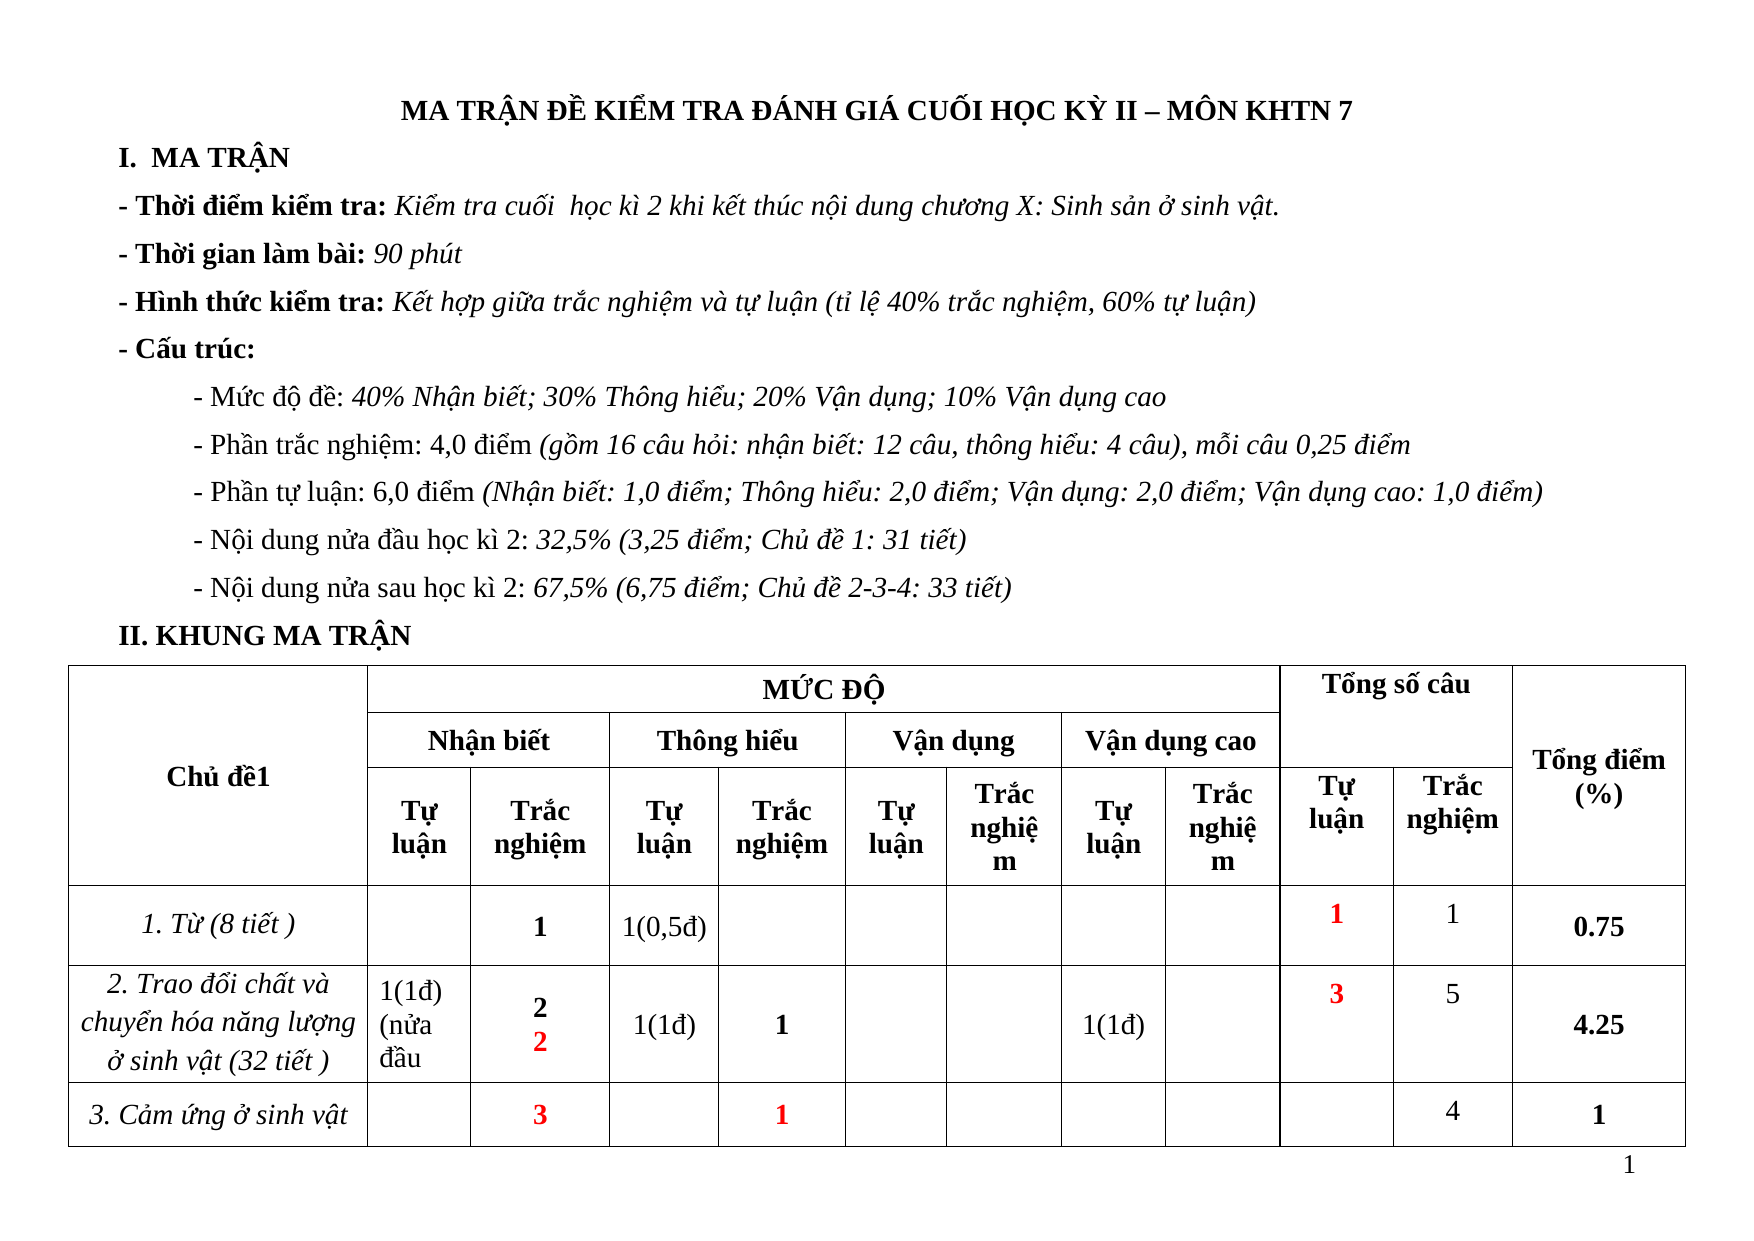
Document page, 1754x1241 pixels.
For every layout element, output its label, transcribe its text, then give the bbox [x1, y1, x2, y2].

table_cell [368, 886, 470, 965]
table_cell [947, 886, 1061, 965]
table_cell Tự luận [368, 768, 470, 885]
table_cell [719, 886, 845, 965]
table_cell 4 [1394, 1083, 1512, 1146]
table_cell [947, 1083, 1061, 1146]
table_cell 1 [1394, 886, 1512, 965]
text - Nội dung nửa sau học kì 2: 67,5% (6,75 điểm; Chủ đề 2-3-4: 33 tiết) [193, 570, 1636, 603]
table_header Tổng số câu [1281, 666, 1512, 767]
table_cell Tự luận [846, 768, 946, 885]
table_cell 3 [471, 1083, 609, 1146]
table_cell 1 [1281, 886, 1393, 965]
table_cell 1(0,5đ) [610, 886, 718, 965]
table_cell Vận dụng [846, 713, 1061, 767]
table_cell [69, 1083, 367, 1146]
table_cell 0.75 [1513, 886, 1685, 965]
text - Hình thức kiểm tra: Kết hợp giữa trắc nghiệm và tự luận (tỉ lệ 40% trắc nghiệm, 60% tự luận) [118, 284, 1636, 317]
table_header Tổng điểm (%) [1513, 666, 1685, 885]
table_cell 1(1đ) [610, 966, 718, 1082]
table_cell Thông hiểu [610, 713, 845, 767]
table_cell 1(1đ)(nửa đầu [368, 966, 470, 1082]
table_cell 1. Từ (8 tiết ) [69, 886, 367, 965]
table_cell Trắc nghiệm [719, 768, 845, 885]
table_cell Tự luận [1281, 768, 1393, 885]
text - Phần trắc nghiệm: 4,0 điểm (gồm 16 câu hỏi: nhận biết: 12 câu, thông hiểu: 4 câu), mỗi câu 0,25 điểm [193, 427, 1636, 460]
text I. MA TRẬN [118, 141, 1636, 174]
table_cell Trắc nghiệm [1394, 768, 1512, 885]
table_cell 1(1đ) [1062, 966, 1165, 1082]
table_header Chủ đề1 [69, 666, 367, 885]
text II. KHUNG MA TRẬN [118, 618, 1636, 651]
table_cell 1 [471, 886, 609, 965]
table_cell 1 [719, 966, 845, 1082]
text - Phần tự luận: 6,0 điểm (Nhận biết: 1,0 điểm; Thông hiểu: 2,0 điểm; Vận dụng: 2,0 điểm; Vận dụng cao: 1,0 điểm) [193, 474, 1636, 508]
table_cell [368, 1083, 470, 1146]
table_cell [1062, 886, 1165, 965]
table_cell 2 2 [471, 966, 609, 1082]
table_cell [1166, 886, 1279, 965]
table_cell 1 [1513, 1083, 1685, 1146]
table_cell Trắc nghiệm [471, 768, 609, 885]
table_cell Trắc nghiệm [1166, 768, 1279, 885]
text - Thời gian làm bài: 90 phút [118, 236, 1636, 269]
table_cell Tự luận [1062, 768, 1165, 885]
table_cell [610, 1083, 718, 1146]
table_cell 3 [1281, 966, 1393, 1082]
table_cell [1166, 1083, 1279, 1146]
table_cell [947, 966, 1061, 1082]
text - Nội dung nửa đầu học kì 2: 32,5% (3,25 điểm; Chủ đề 1: 31 tiết) [193, 522, 1636, 556]
text - Mức độ đề: 40% Nhận biết; 30% Thông hiểu; 20% Vận dụng; 10% Vận dụng cao [193, 379, 1636, 413]
table_cell Trắc nghiệm [947, 768, 1061, 885]
table_cell Vận dụng cao [1062, 713, 1279, 767]
table_cell Nhận biết [368, 713, 609, 767]
text - Cấu trúc: [118, 331, 1636, 365]
table_cell [846, 1083, 946, 1146]
table_cell 5 [1394, 966, 1512, 1082]
text - Thời điểm kiểm tra: Kiểm tra cuối học kì 2 khi kết thúc nội dung chương X: Sinh sản ở sinh vật. [118, 188, 1636, 222]
table_cell 4.25 [1513, 966, 1685, 1082]
table_cell [1281, 1083, 1393, 1146]
text MA TRẬN ĐỀ KIỂM TRA ĐÁNH GIÁ CUỐI HỌC KỲ II – MÔN KHTN 7 [118, 93, 1636, 126]
table_cell [846, 966, 946, 1082]
table_cell 1 [719, 1083, 845, 1146]
table_cell [846, 886, 946, 965]
table_cell 2. Trao đổi chất và chuyển hóa năng lượng ở sinh vật (32 tiết ) [69, 966, 367, 1082]
table_cell [1166, 966, 1279, 1082]
table_cell [1062, 1083, 1165, 1146]
table_header MỨC ĐỘ [368, 666, 1279, 712]
table_cell Tự luận [610, 768, 718, 885]
